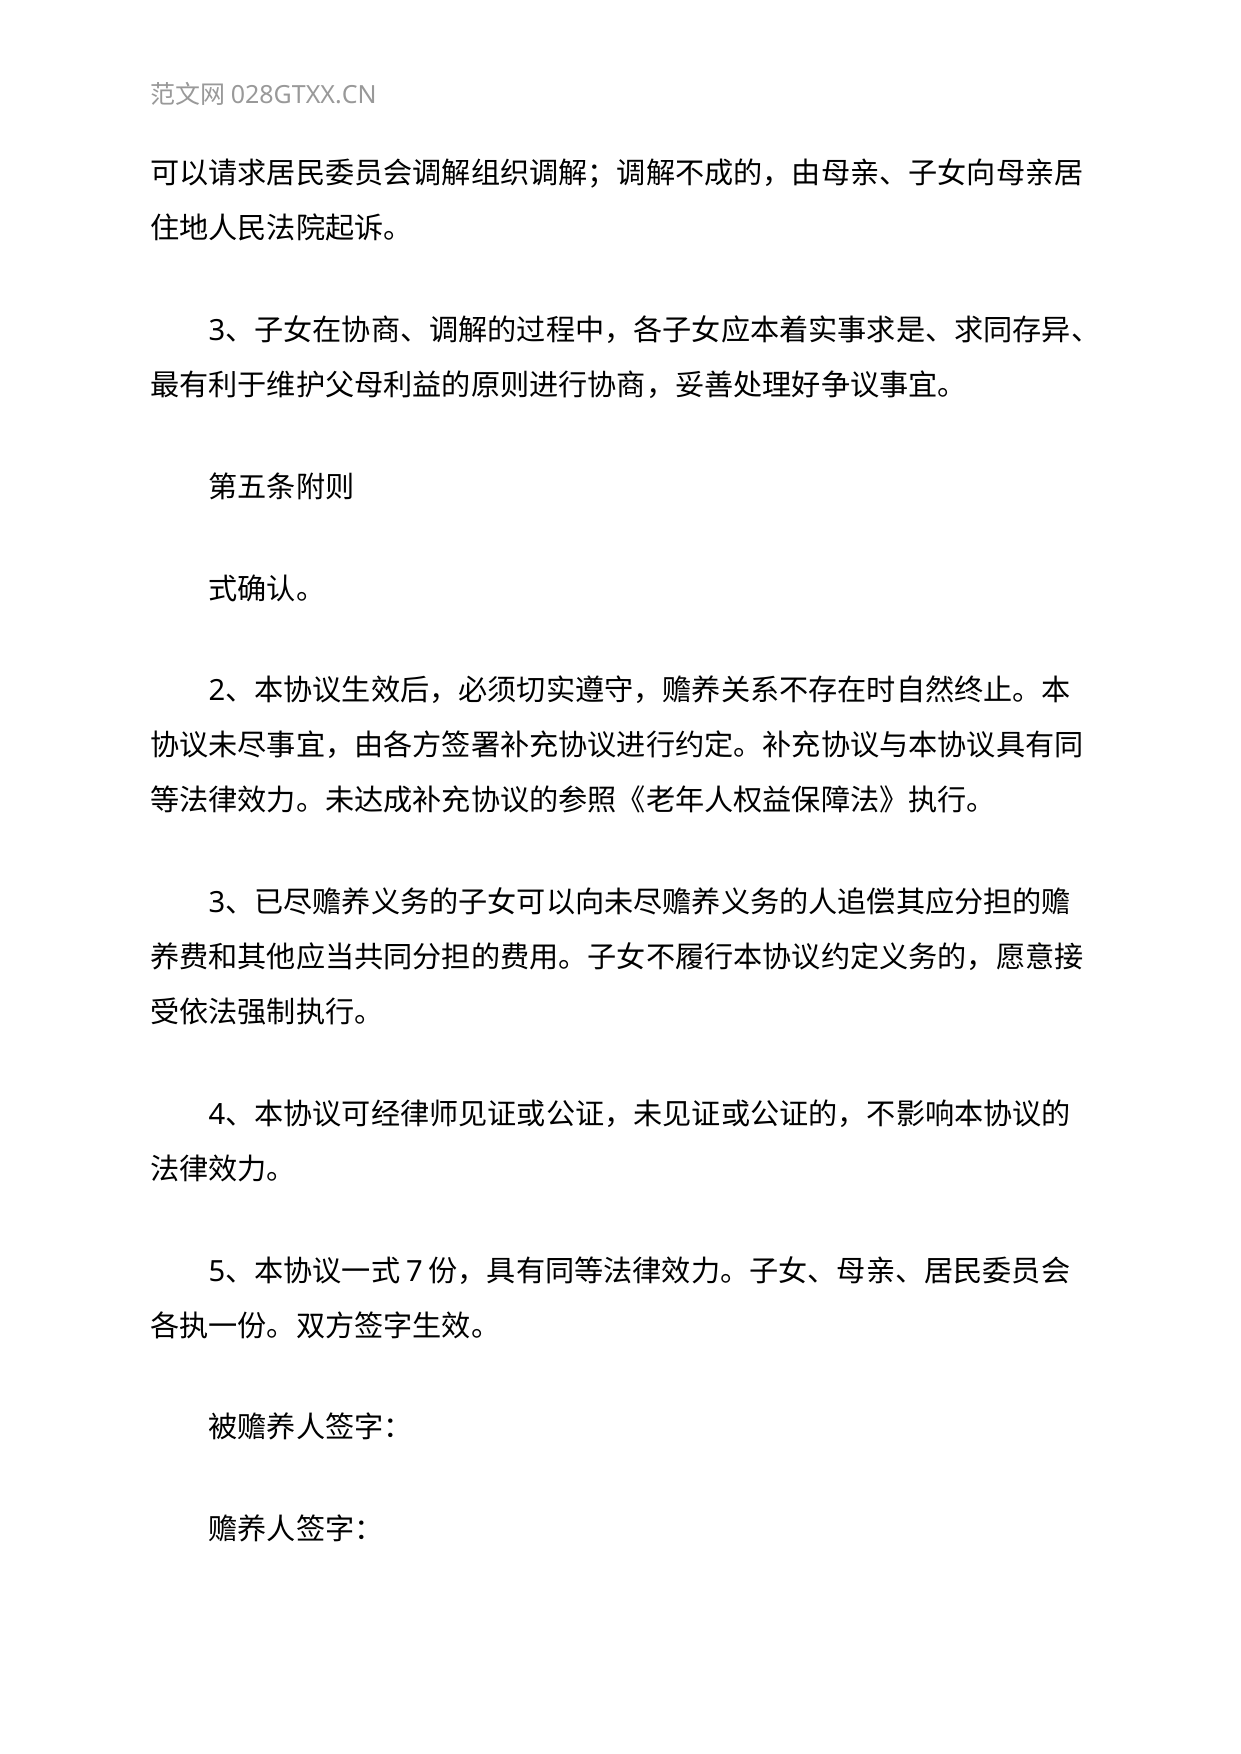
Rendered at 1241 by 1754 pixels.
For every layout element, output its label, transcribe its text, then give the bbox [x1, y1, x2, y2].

text 3、已尽赡养义务的子女可以向未尽赡养义务的人追偿其应分担的赡养费和其他应当共同分担的费用。子女不履行本协议约定义务的，愿意接受依法强制执行。 [150, 879, 1090, 1031]
text 3、子女在协商、调解的过程中，各子女应本着实事求是、求同存异、最有利于维护父母利益的原则进行协商，妥善处理好争议事宜。 [150, 307, 1090, 404]
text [150, 150, 1090, 247]
text 式确认。 [150, 565, 1090, 607]
text 被赡养人签字： [150, 1404, 1090, 1446]
text 第五条附则 [150, 463, 1090, 506]
text 赡养人签字： [150, 1506, 1090, 1548]
text 2、本协议生效后，必须切实遵守，赡养关系不存在时自然终止。本协议未尽事宜，由各方签署补充协议进行约定。补充协议与本协议具有同等法律效力。未达成补充协议的参照《老年人权益保障法》执行。 [150, 667, 1090, 819]
text 5、本协议一式7份，具有同等法律效力。子女、母亲、居民委员会各执一份。双方签字生效。 [150, 1247, 1090, 1344]
text 4、本协议可经律师见证或公证，未见证或公证的，不影响本协议的法律效力。 [150, 1090, 1090, 1188]
